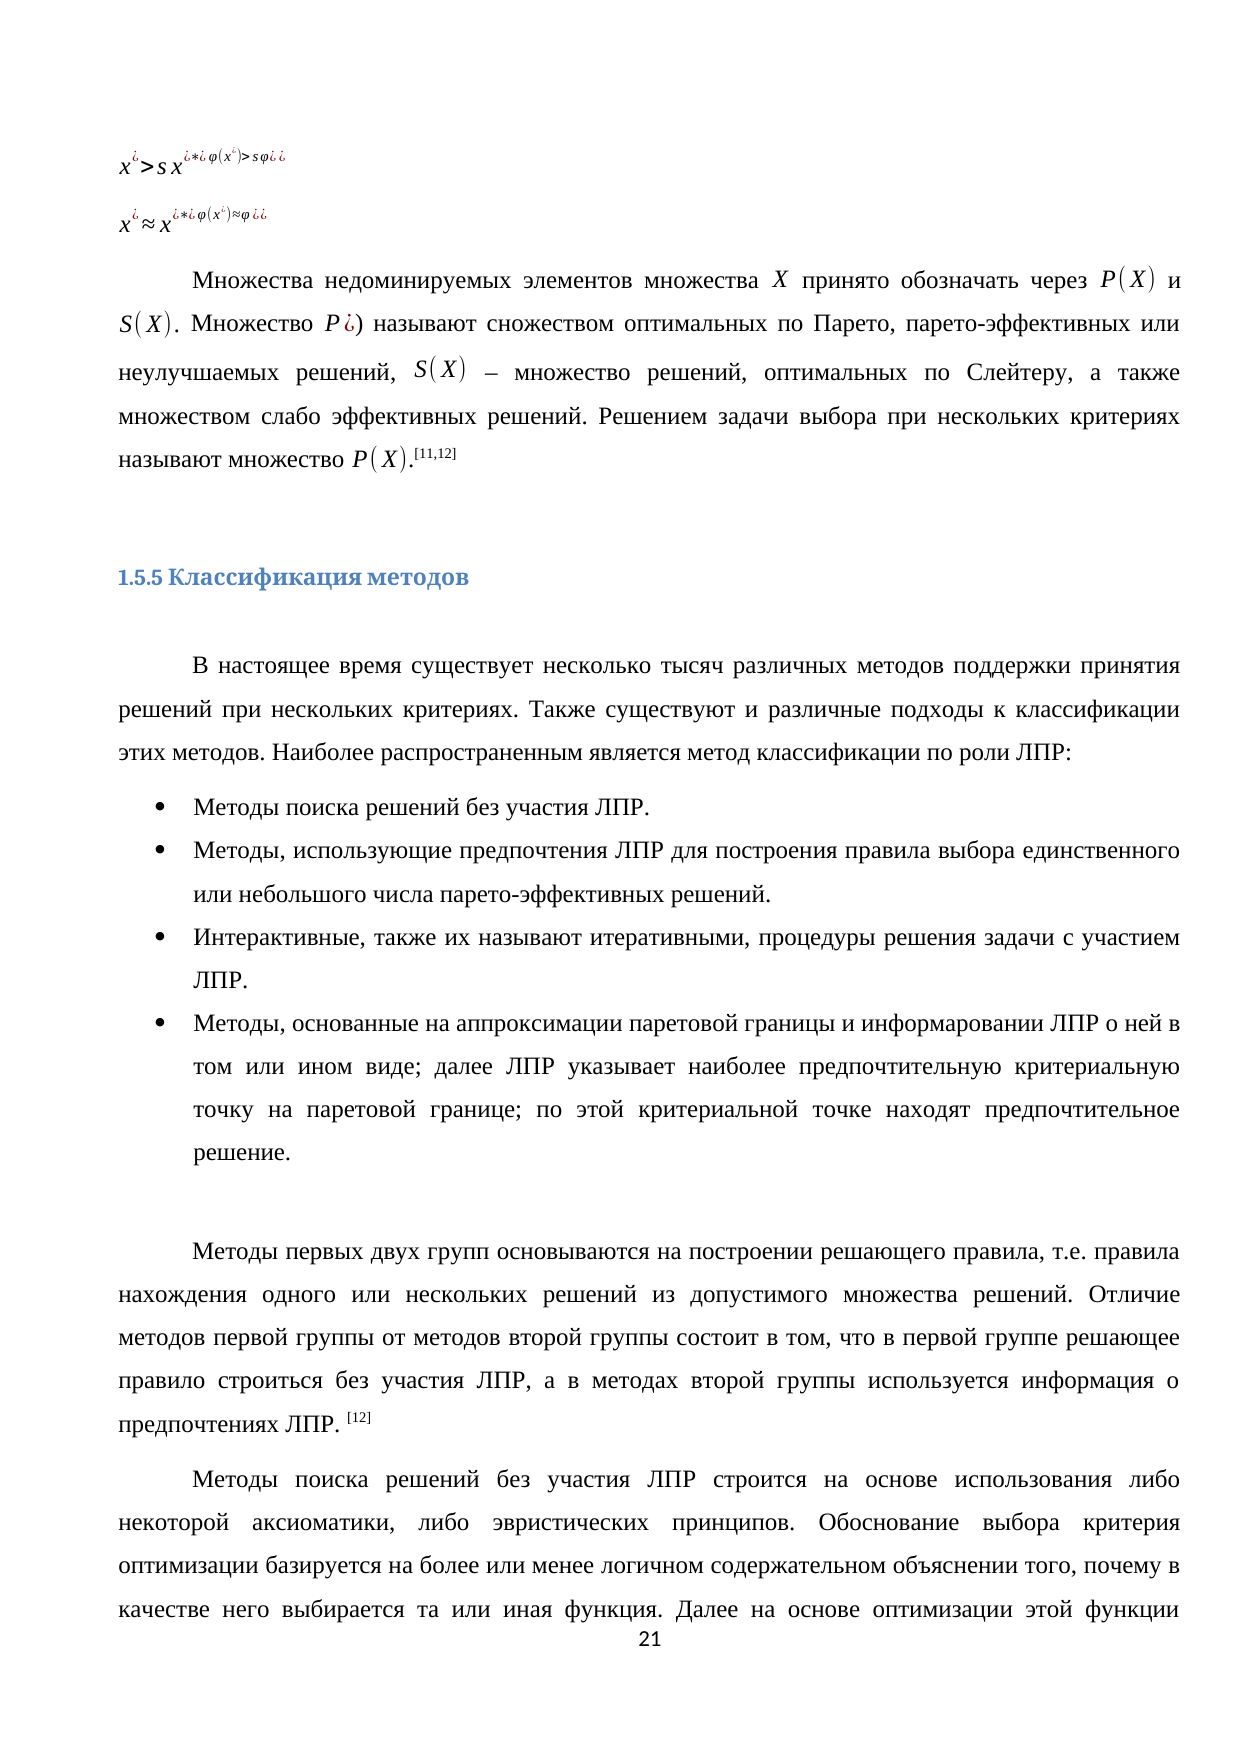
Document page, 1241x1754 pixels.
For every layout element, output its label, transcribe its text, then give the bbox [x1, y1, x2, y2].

list Методы, использующие предпочтения ЛПР для построения правила выбора единственного или небольшого числа парето-эффективных решений. [156, 836, 1181, 907]
text В настоящее время существует несколько тысяч различных методов поддержки принятия решений при нескольких критериях. Также существуют и различные подходы к классификации этих методов. Наиболее распространенным является метод классификации по роли ЛПР: [118, 651, 1181, 766]
list Методы, основанные на аппроксимации паретовой границы и информаровании ЛПР о ней в том или ином виде; далее ЛПР указывает наиболее предпочтительную критериальную точку на паретовой границе; по этой критериальной точке находят предпочтительное решение. [156, 1008, 1181, 1166]
list Методы поиска решений без участия ЛПР. [156, 792, 1181, 821]
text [118, 1464, 1181, 1622]
text Методы первых двух групп основываются на построении решающего правила, т.е. правила нахождения одного или нескольких решений из допустимого множества решений. Отличие методов первой группы от методов второй группы состоит в том, что в первой группе решающее правило строиться без участия ЛПР, а в методах второй группы используется информация о предпочтениях ЛПР. [12] [118, 1236, 1181, 1437]
text Множества недоминируемых элементов множества принято обозначать через и Множество ) называют сножеством оптимальных по Парето, парето-эффективных или неулучшаемых решений, – множество решений, оптимальных по Слейтеру, а также множеством слабо эффективных решений. Решением задачи выбора при нескольких критериях называют множество .[11,12] [118, 264, 1181, 474]
list Интерактивные, также их называют итеративными, процедуры решения задачи с участием ЛПР. [156, 922, 1181, 994]
subtitle 1.5.5 Классификация методов [118, 565, 1181, 591]
